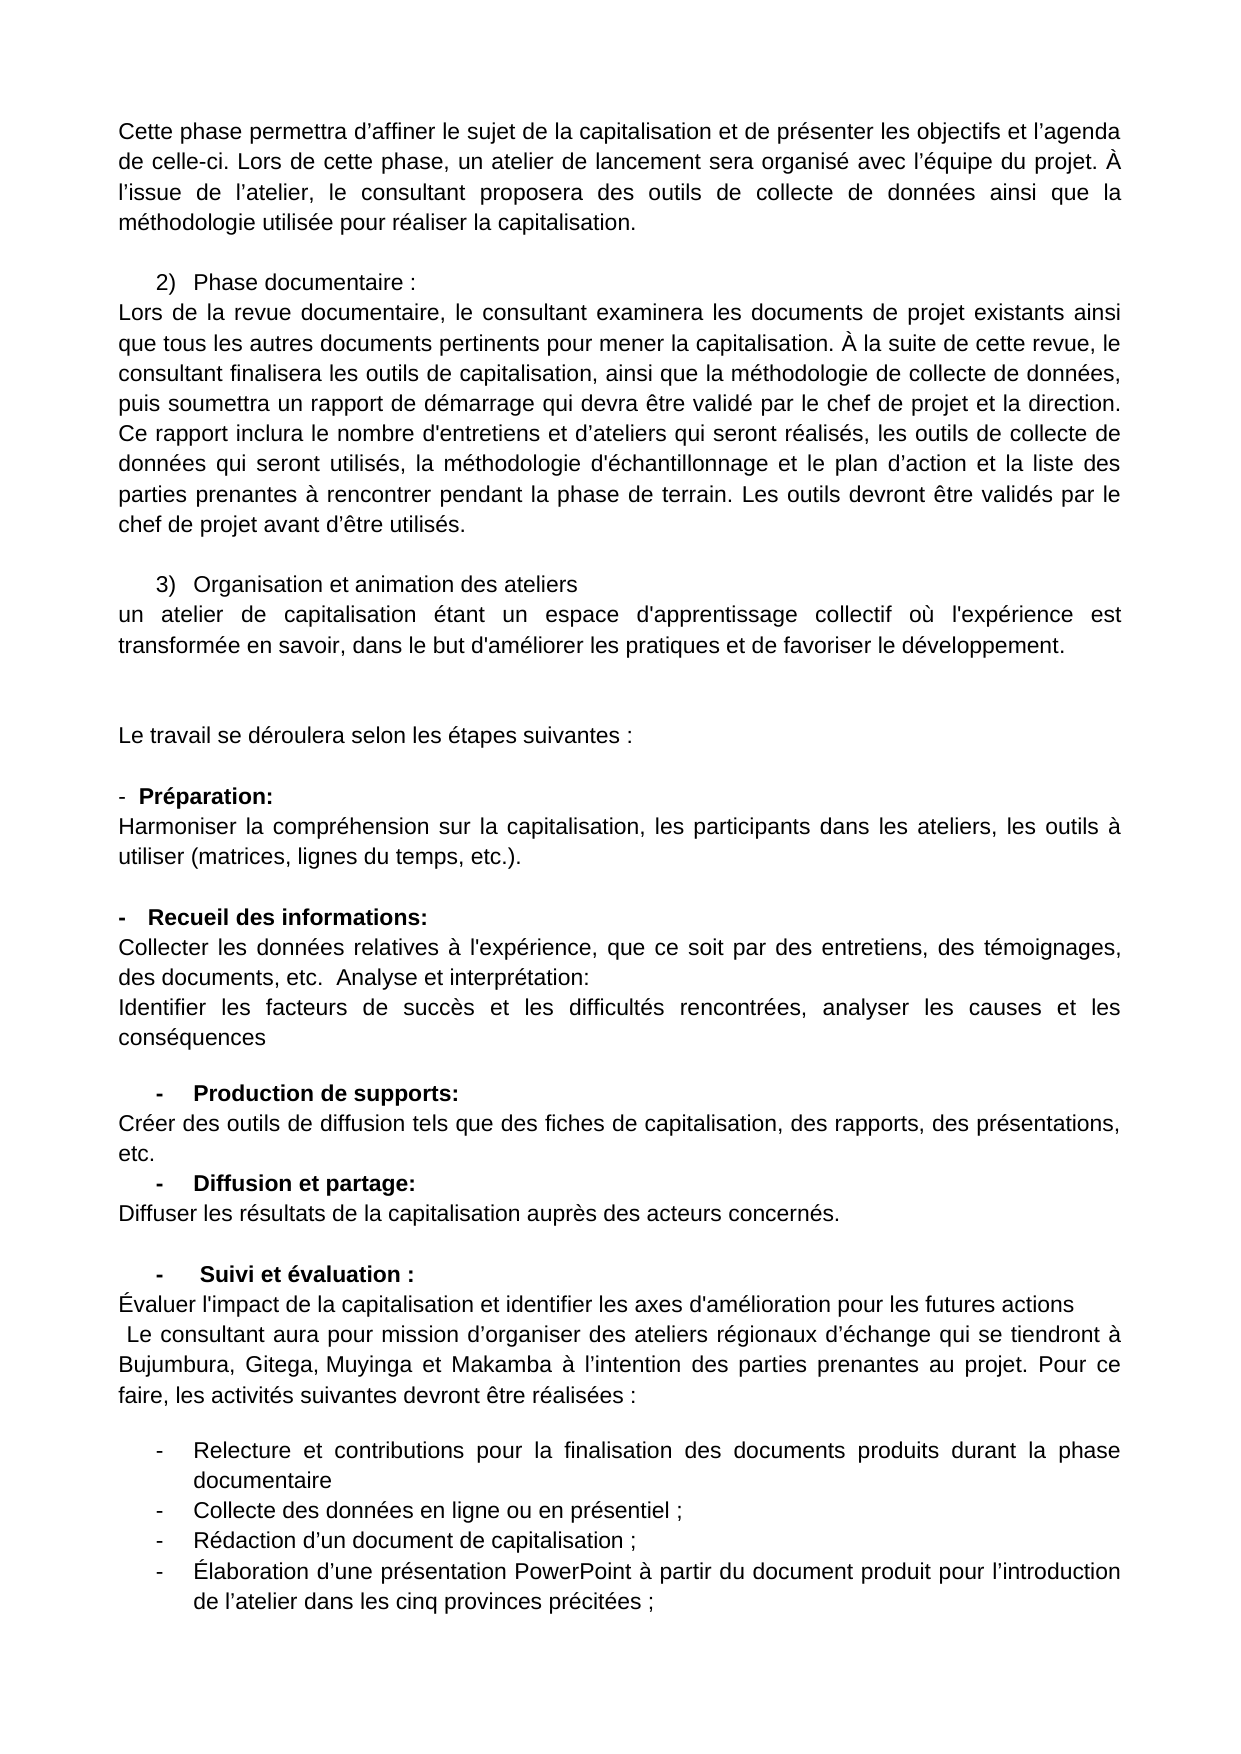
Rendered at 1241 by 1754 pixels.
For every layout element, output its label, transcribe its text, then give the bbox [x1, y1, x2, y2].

text Le travail se déroulera selon les étapes suivantes : [118, 722, 1122, 749]
text Cette phase permettra d’affiner le sujet de la capitalisation et de présenter les objectifs et l’agenda de celle-ci. Lors de cette phase, un atelier de lancement sera organisé avec l’équipe du projet. À l’issue de l’atelier, le consultant proposera des outils de collecte de données ainsi que la méthodologie utilisée pour réaliser la capitalisation. [118, 118, 1122, 235]
list Organisation et animation des ateliers [156, 571, 1122, 598]
list Relecture et contributions pour la finalisation des documents produits durant la phase documentaire [156, 1437, 1122, 1493]
list Phase documentaire : [156, 269, 1122, 296]
text Le consultant aura pour mission d’organiser des ateliers régionaux d’échange qui se tiendront à Bujumbura, Gitega, Muyinga et Makamba à l’intention des parties prenantes au projet. Pour ce faire, les activités suivantes devront être réalisées : [118, 1321, 1122, 1408]
text Harmoniser la compréhension sur la capitalisation, les participants dans les ateliers, les outils à utiliser (matrices, lignes du temps, etc.). [118, 813, 1122, 869]
list Suivi et évaluation : [156, 1261, 1122, 1287]
list Production de supports: [156, 1079, 1122, 1106]
text un atelier de capitalisation étant un espace d'apprentissage collectif où l'expérience est transformée en savoir, dans le but d'améliorer les pratiques et de favoriser le développement. [118, 601, 1122, 658]
text - Préparation: [118, 783, 1122, 809]
text Collecter les données relatives à l'expérience, que ce soit par des entretiens, des témoignages, des documents, etc. Analyse et interprétation: [118, 934, 1122, 990]
text Identifier les facteurs de succès et les difficultés rencontrées, analyser les causes et les conséquences [118, 994, 1122, 1051]
text Évaluer l'impact de la capitalisation et identifier les axes d'amélioration pour les futures actions [118, 1291, 1122, 1317]
list Diffusion et partage: [156, 1170, 1122, 1197]
list Recueil des informations: [118, 903, 1122, 930]
list Élaboration d’une présentation PowerPoint à partir du document produit pour l’introduction de l’atelier dans les cinq provinces précitées ; [156, 1558, 1122, 1614]
list Collecte des données en ligne ou en présentiel ; [156, 1497, 1122, 1524]
text Créer des outils de diffusion tels que des fiches de capitalisation, des rapports, des présentations, etc. [118, 1110, 1122, 1166]
text Lors de la revue documentaire, le consultant examinera les documents de projet existants ainsi que tous les autres documents pertinents pour mener la capitalisation. À la suite de cette revue, le consultant finalisera les outils de capitalisation, ainsi que la méthodologie de collecte de données, puis soumettra un rapport de démarrage qui devra être validé par le chef de projet et la direction. Ce rapport inclura le nombre d'entretiens et d’ateliers qui seront réalisés, les outils de collecte de données qui seront utilisés, la méthodologie d'échantillonnage et le plan d’action et la liste des parties prenantes à rencontrer pendant la phase de terrain. Les outils devront être validés par le chef de projet avant d’être utilisés. [118, 299, 1122, 537]
text Diffuser les résultats de la capitalisation auprès des acteurs concernés. [118, 1200, 1122, 1227]
list Rédaction d’un document de capitalisation ; [156, 1527, 1122, 1554]
